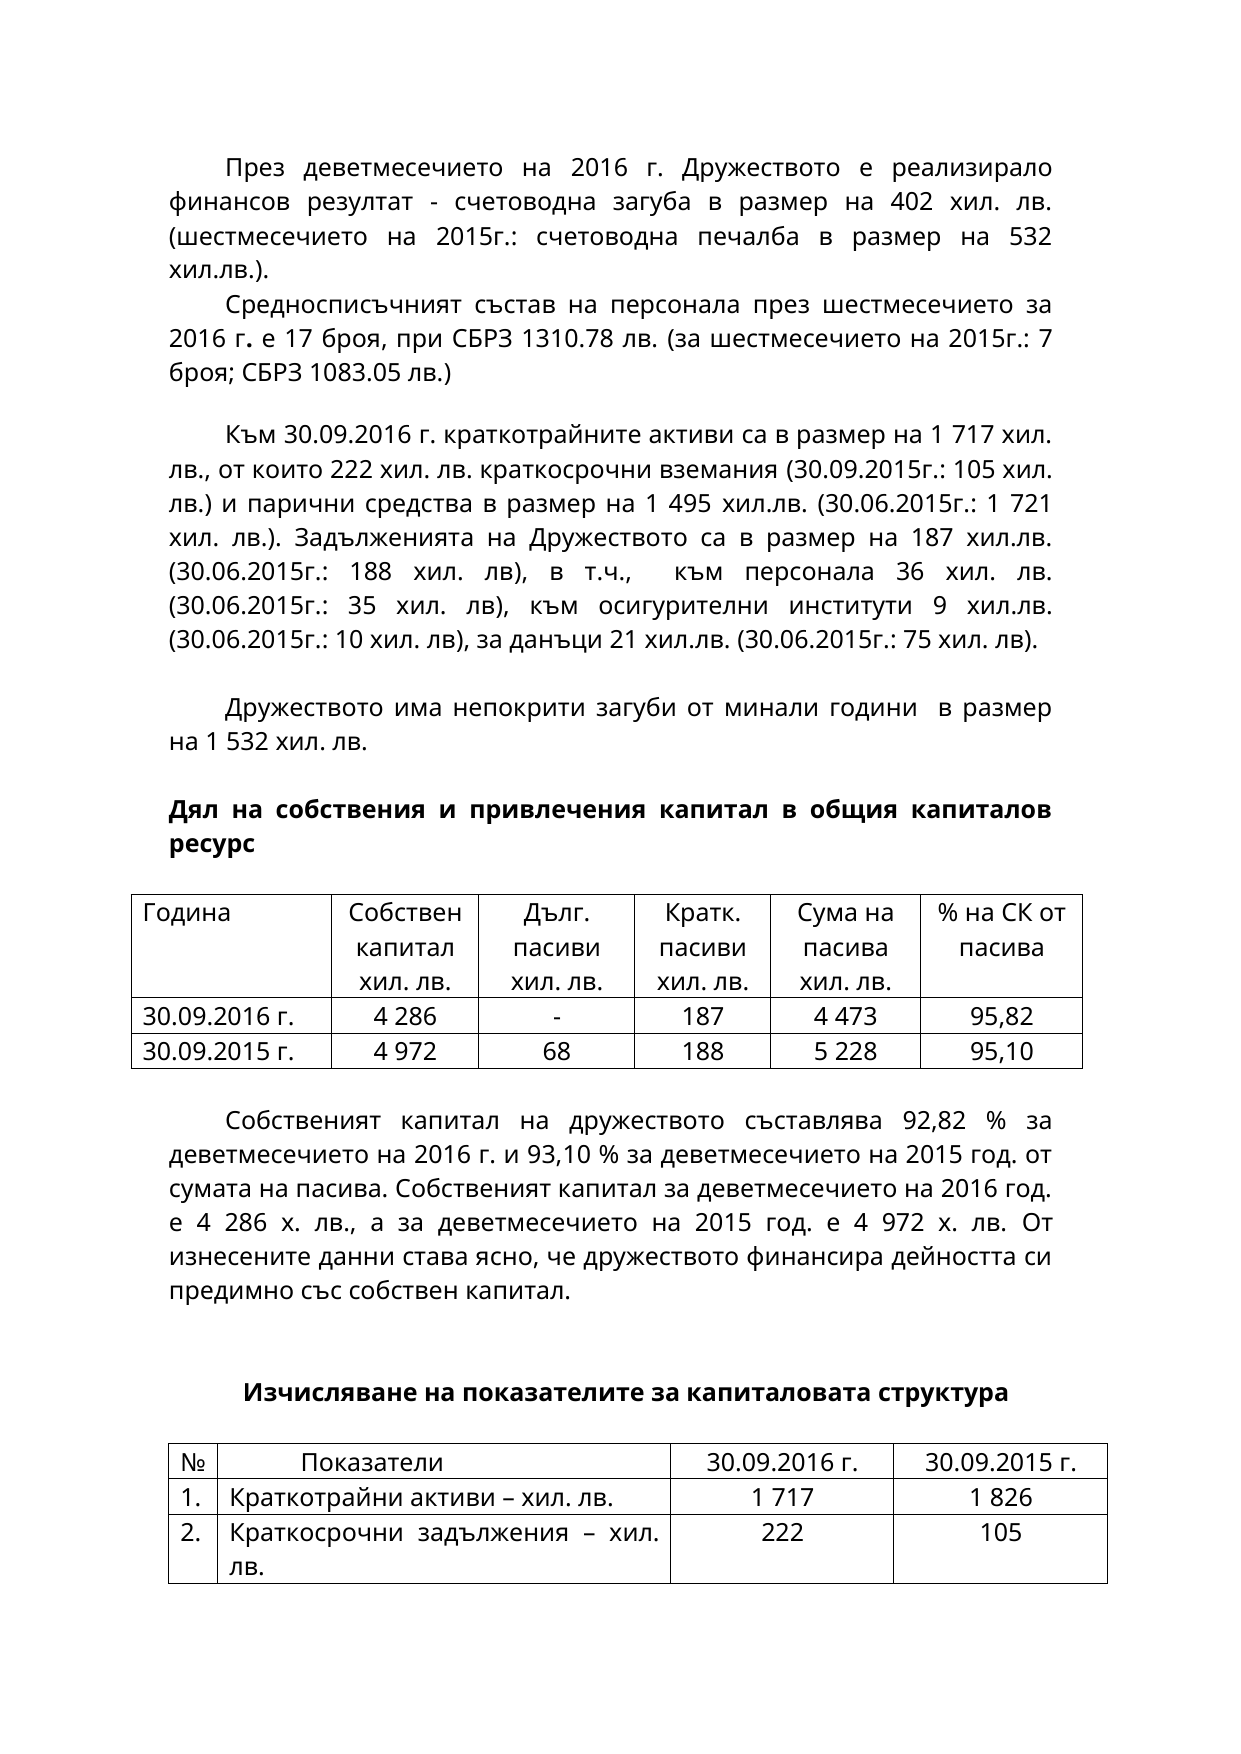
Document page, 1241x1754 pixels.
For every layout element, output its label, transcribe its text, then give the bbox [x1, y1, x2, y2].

table_cell 1. [169, 1479, 217, 1513]
table_cell 187 [635, 998, 770, 1032]
table_cell Краткосрочни задължения – хил. лв. [218, 1515, 670, 1583]
text Собственият капитал на дружеството съставлява 92,82 % за деветмесечието на 2016 г. и 93,10 % за деветмесечието на 2015 год. от сумата на пасива. Собственият капитал за деветмесечието на 2016 год. e 4 286 х. лв., а за деветмесечието на 2015 год. е 4 972 х. лв. От изнесените данни става ясно, че дружеството финансира дейността си предимно със собствен капитал. [169, 1103, 1053, 1307]
table_cell 2. [169, 1515, 217, 1583]
table_header Показатели [218, 1444, 670, 1478]
table_cell Краткотрайни активи – хил. лв. [218, 1479, 670, 1513]
table_cell - [479, 998, 634, 1032]
text Средносписъчният състав на персонала през шестмесечието за 2016 г. e 17 броя, при СБРЗ 1310.78 лв. (за шестмесечието на 2015г.: 7 броя; СБРЗ 1083.05 лв.) [169, 286, 1053, 388]
table_cell 95,82 [921, 998, 1082, 1032]
table_cell 68 [479, 1034, 634, 1067]
table_header № [169, 1444, 217, 1478]
table_cell 188 [635, 1034, 770, 1067]
table_header % на СК от пасива [921, 895, 1082, 997]
table_header Дълг. пасиви хил. лв. [479, 895, 634, 997]
table_header Собствен капитал хил. лв. [332, 895, 478, 997]
table_header 30.09.2015 г. [894, 1444, 1107, 1478]
table_cell 5 228 [771, 1034, 920, 1067]
table_header 30.09.2016 г. [671, 1444, 893, 1478]
text Дружеството има непокрити загуби от минали години в размер на 1 532 хил. лв. [169, 690, 1053, 758]
text Изчисляване на показателите за капиталовата структура [243, 1375, 1053, 1409]
table_cell 4 473 [771, 998, 920, 1032]
table_header Сума на пасива хил. лв. [771, 895, 920, 997]
text Към 30.09.2016 г. краткотрайните активи са в размер на 1 717 хил. лв., от които 222 хил. лв. краткосрочни вземания (30.09.2015г.: 105 хил. лв.) и парични средства в размер на 1 495 хил.лв. (30.06.2015г.: 1 721 хил. лв.). Задълженията на Дружеството са в размер на 187 хил.лв. (30.06.2015г.: 188 хил. лв), в т.ч., към персонала 36 хил. лв. (30.06.2015г.: 35 хил. лв), към осигурителни институти 9 хил.лв. (30.06.2015г.: 10 хил. лв), за данъци 21 хил.лв. (30.06.2015г.: 75 хил. лв). [169, 417, 1053, 656]
table_header Кратк. пасиви хил. лв. [635, 895, 770, 997]
table_cell 95,10 [921, 1034, 1082, 1067]
table_header Година [132, 895, 331, 997]
table_cell 222 [671, 1515, 893, 1583]
table_cell 105 [894, 1515, 1107, 1583]
table_cell 30.09.2015 г. [132, 1034, 331, 1067]
table_cell 30.09.2016 г. [132, 998, 331, 1032]
table_cell 1 826 [894, 1479, 1107, 1513]
text Дял на собствения и привлечения капитал в общия капиталов ресурс [169, 792, 1053, 860]
table_cell 1 717 [671, 1479, 893, 1513]
text През деветмесечието на 2016 г. Дружеството е реализирало финансов резултат - счетоводна загуба в размер на 402 хил. лв. (шестмесечието на 2015г.: счетоводна печалба в размер на 532 хил.лв.). [169, 150, 1053, 286]
table_cell 4 286 [332, 998, 478, 1032]
table_cell 4 972 [332, 1034, 478, 1067]
